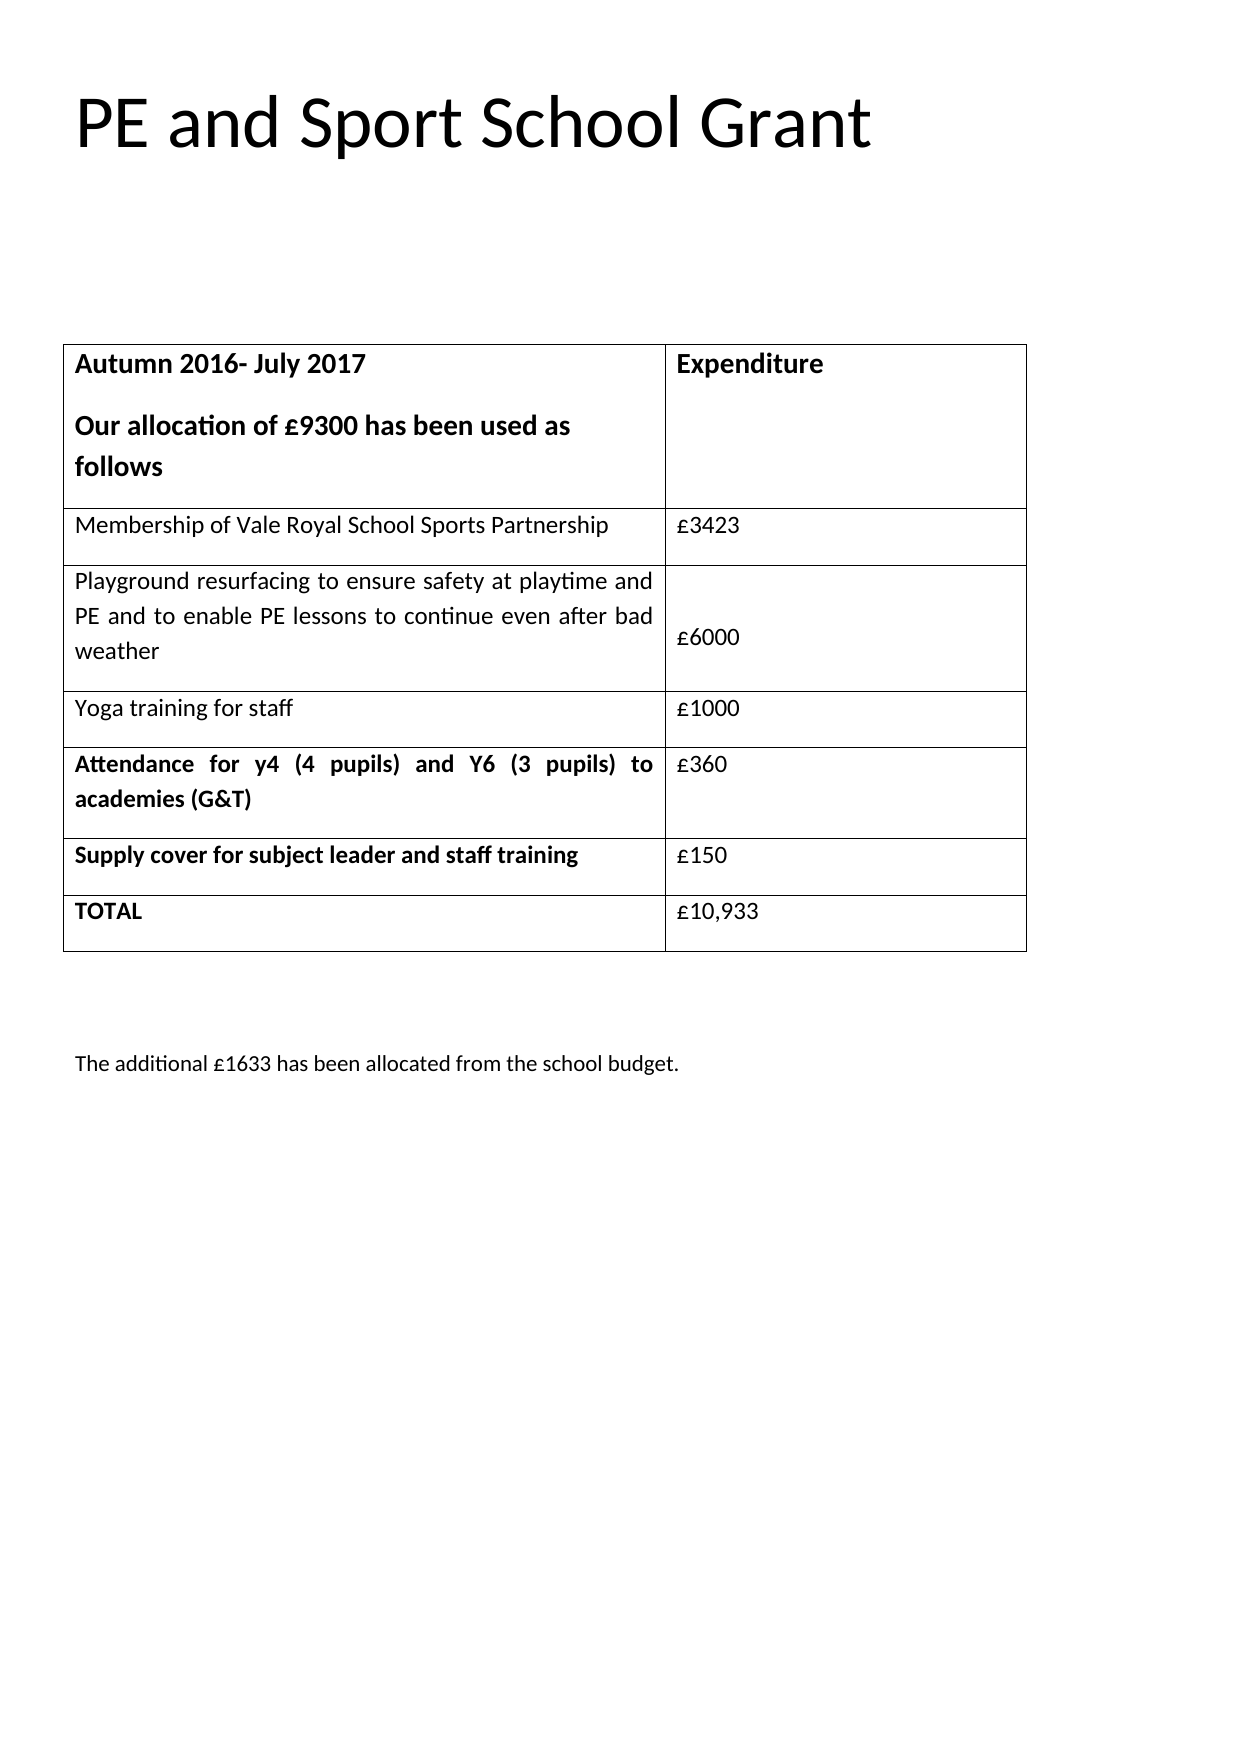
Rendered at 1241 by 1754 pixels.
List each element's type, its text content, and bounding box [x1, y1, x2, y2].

table_cell £10,933 [666, 896, 1026, 951]
table_cell Membership of Vale Royal School Sports Partnership [64, 509, 665, 564]
table_cell £1000 [666, 692, 1026, 747]
table_cell Attendance for y4 (4 pupils) and Y6 (3 pupils) to academies (G&T) [64, 748, 665, 838]
table_header Autumn 2016- July 2017 Our allocation of £9300 has been used as follows [64, 345, 665, 508]
text PE and Sport School Grant [75, 75, 1165, 167]
table_cell Yoga training for staff [64, 692, 665, 747]
table_cell TOTAL [64, 896, 665, 951]
text The additional £1633 has been allocated from the school budget. [75, 1049, 1165, 1077]
table_cell £360 [666, 748, 1026, 838]
table_cell Supply cover for subject leader and staff training [64, 839, 665, 894]
table_cell £6000 [666, 566, 1026, 691]
table_cell £3423 [666, 509, 1026, 564]
table_header Expenditure [666, 345, 1026, 508]
table_cell Playground resurfacing to ensure safety at playtime and PE and to enable PE lessons to continue even after bad weather [64, 566, 665, 691]
table_cell £150 [666, 839, 1026, 894]
